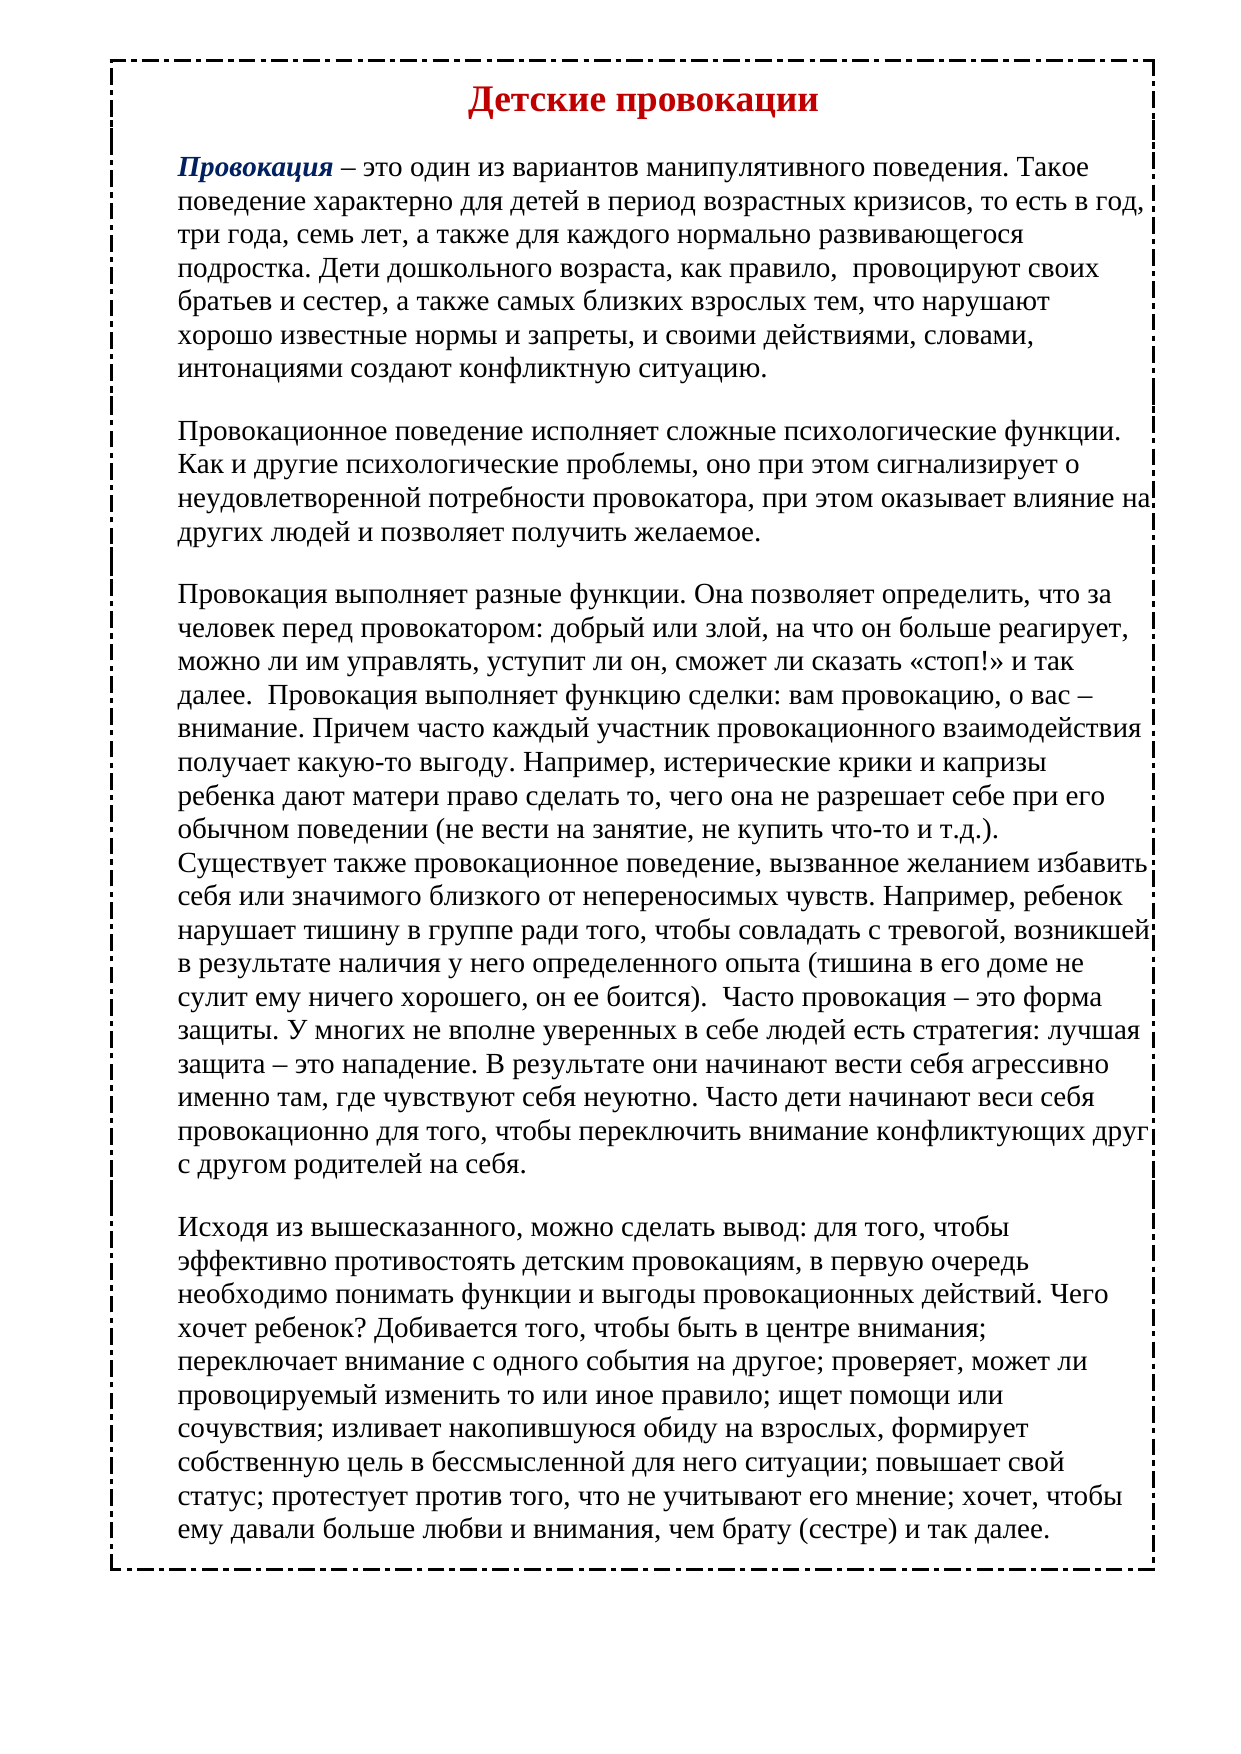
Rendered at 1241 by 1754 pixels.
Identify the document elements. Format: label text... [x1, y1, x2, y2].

text Провокация выполняет разные функции. Она позволяет определить, что за человек перед провокатором: добрый или злой, на что он больше реагирует, можно ли им управлять, уступит ли он, сможет ли сказать «стоп!» и так далее. Провокация выполняет функцию сделки: вам провокацию, о вас – внимание. Причем часто каждый участник провокационного взаимодействия получает какую-то выгоду. Например, истерические крики и капризы ребенка дают матери право сделать то, чего она не разрешает себе при его обычном поведении (не вести на занятие, не купить что-то и т.д.). Существует также провокационное поведение, вызванное желанием избавить себя или значимого близкого от непереносимых чувств. Например, ребенок нарушает тишину в группе ради того, чтобы совладать с тревогой, возникшей в результате наличия у него определенного опыта (тишина в его доме не сулит ему ничего хорошего, он ее боится). Часто провокация – это форма защиты. У многих не вполне уверенных в себе людей есть стратегия: лучшая защита – это нападение. В результате они начинают вести себя агрессивно именно там, где чувствуют себя неуютно. Часто дети начинают веси себя провокационно для того, чтобы переключить внимание конфликтующих друг с другом родителей на себя. [109, 559, 1155, 1180]
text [109, 1192, 1155, 1571]
text Детские провокации [109, 59, 1155, 120]
text Провокационное поведение исполняет сложные психологические функции. Как и другие психологические проблемы, оно при этом сигнализирует о неудовлетворенной потребности провокатора, при этом оказывает влияние на других людей и позволяет получить желаемое. [109, 395, 1155, 547]
text Провокация – это один из вариантов манипулятивного поведения. Такое поведение характерно для детей в период возрастных кризисов, то есть в год, три года, семь лет, а также для каждого нормально развивающегося подростка. Дети дошкольного возраста, как правило, провоцируют своих братьев и сестер, а также самых близких взрослых тем, что нарушают хорошо известные нормы и запреты, и своими действиями, словами, интонациями создают конфликтную ситуацию. [109, 131, 1155, 384]
